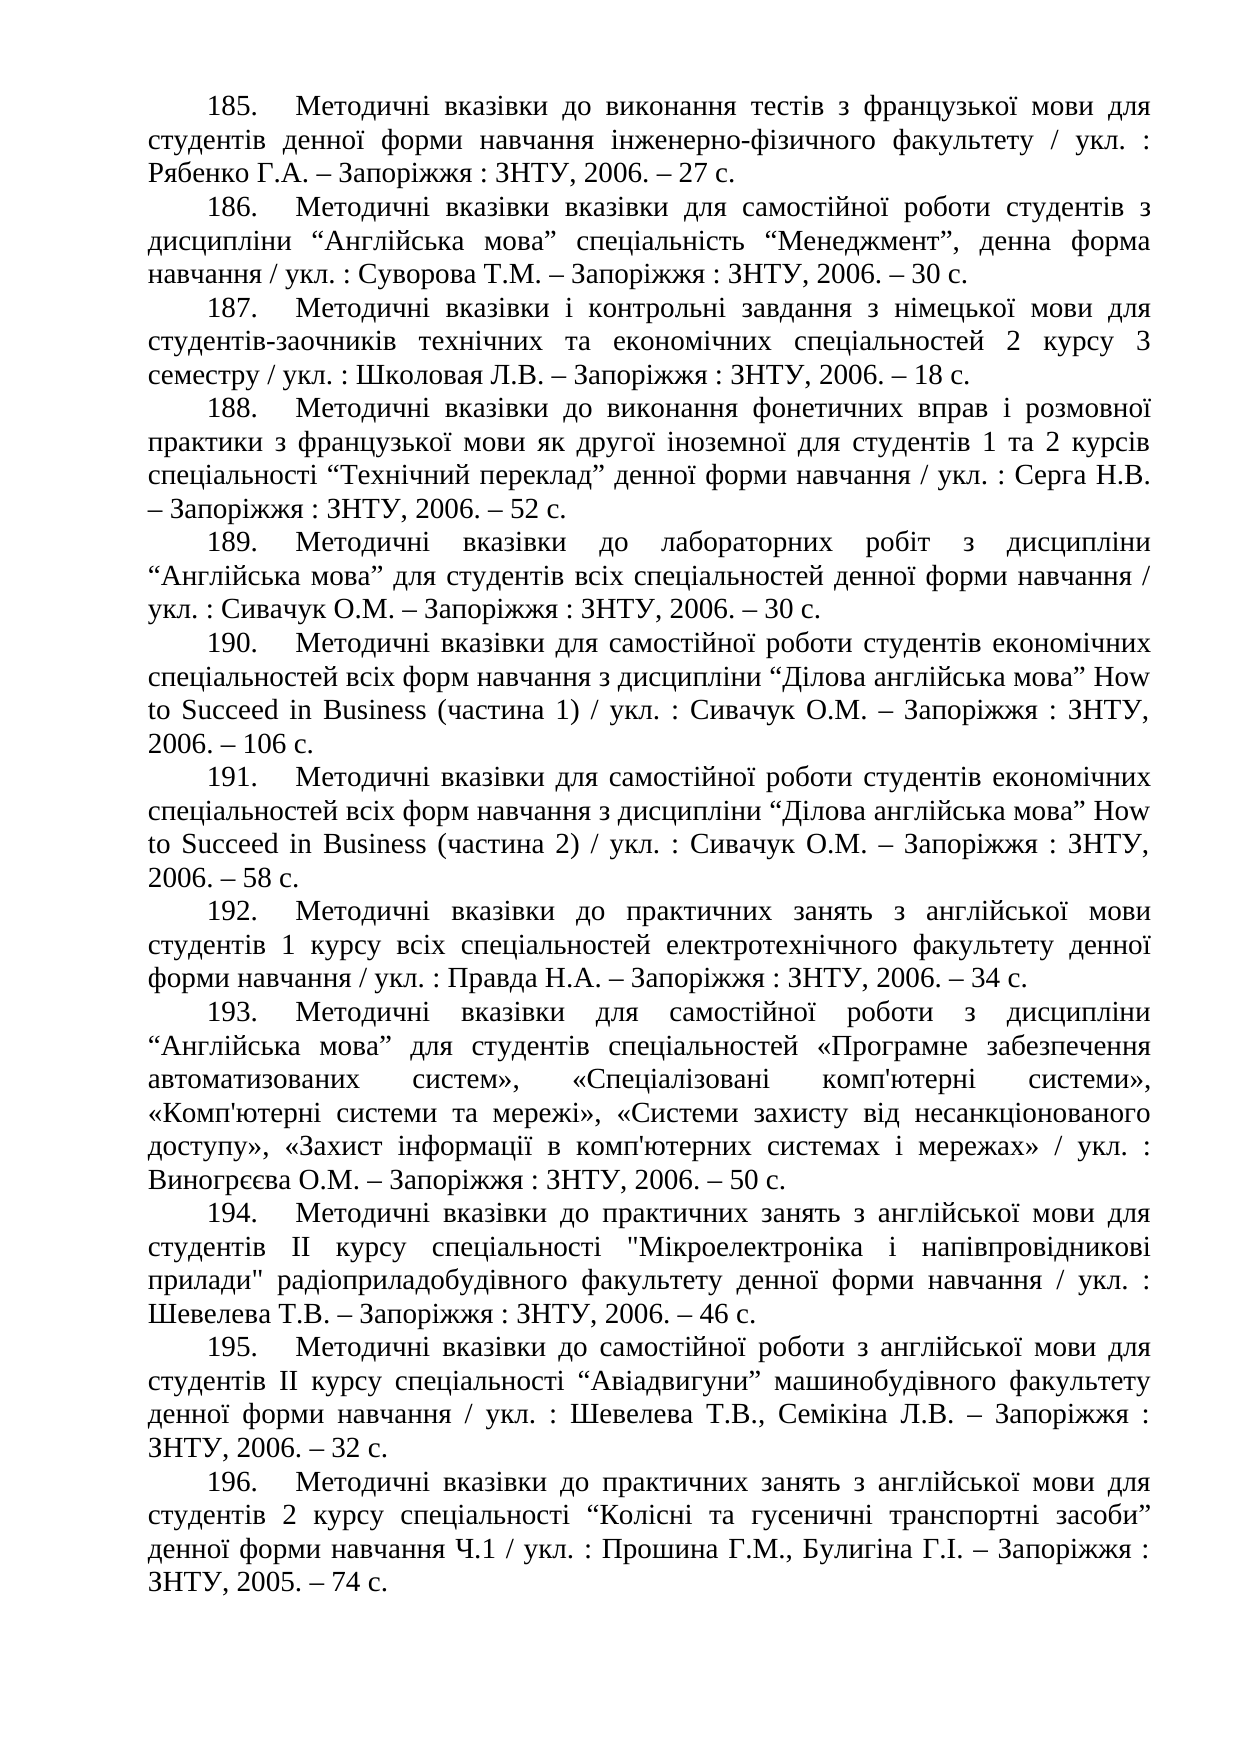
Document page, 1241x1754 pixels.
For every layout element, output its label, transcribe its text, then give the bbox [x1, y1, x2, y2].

list Методичні вказівки вказівки для самостійної роботи студентів з дисципліни “Англійська мова” спеціальність “Менеджмент”, денна форма навчання / укл. : Суворова Т.М. – Запоріжжя : ЗНТУ, 2006. – 30 с. [148, 189, 1152, 290]
list Методичні вказівки для самостійної роботи студентів економічних спеціальностей всіх форм навчання з дисципліни “Ділова англійська мова” How to Succeed in Business (частина 2) / укл. : Сивачук О.М. – Запоріжжя : ЗНТУ, 2006. – 58 с. [148, 759, 1152, 893]
list Методичні вказівки до практичних занять з англійської мови для студентів 2 курсу спеціальності “Колісні та гусеничні транспортні засоби” денної форми навчання Ч.1 / укл. : Прошина Г.М., Булигіна Г.І. – Запоріжжя : ЗНТУ, 2005. – 74 с. [148, 1464, 1152, 1598]
list Методичні вказівки до практичних занять з англійської мови студентів 1 курсу всіх спеціальностей електротехнічного факультету денної форми навчання / укл. : Правда Н.А. – Запоріжжя : ЗНТУ, 2006. – 34 с. [148, 893, 1152, 994]
list Методичні вказівки для самостійної роботи студентів економічних спеціальностей всіх форм навчання з дисципліни “Ділова англійська мова” How to Succeed in Business (частина 1) / укл. : Сивачук О.М. – Запоріжжя : ЗНТУ, 2006. – 106 с. [148, 625, 1152, 759]
list Методичні вказівки до виконання фонетичних вправ і розмовної практики з французької мови як другої іноземної для студентів 1 та 2 курсів спеціальності “Технічний переклад” денної форми навчання / укл. : Серга Н.В. – Запоріжжя : ЗНТУ, 2006. – 52 с. [148, 390, 1152, 524]
list Методичні вказівки для самостійної роботи з дисципліни “Англійська мова” для студентів спеціальностей «Програмне забезпечення автоматизованих систем», «Спеціалізовані комп'ютерні системи», «Комп'ютерні системи та мережі», «Системи захисту від несанкціонованого доступу», «Захист інформації в комп'ютерних системах і мережах» / укл. : Виногрєєва О.М. – Запоріжжя : ЗНТУ, 2006. – 50 с. [148, 994, 1152, 1195]
list Методичні вказівки і контрольні завдання з німецької мови для студентів-заочників технічних та економічних спеціальностей 2 курсу 3 семестру / укл. : Школовая Л.В. – Запоріжжя : ЗНТУ, 2006. – 18 с. [148, 290, 1152, 390]
list Методичні вказівки до самостійної роботи з англійської мови для студентів II курсу спеціальності “Авіадвигуни” машинобудівного факультету денної форми навчання / укл. : Шевелева Т.В., Семікіна Л.В. – Запоріжжя : ЗНТУ, 2006. – 32 с. [148, 1329, 1152, 1464]
list Методичні вказівки до лабораторних робіт з дисципліни “Англійська мова” для студентів всіх спеціальностей денної форми навчання / укл. : Сивачук О.М. – Запоріжжя : ЗНТУ, 2006. – 30 с. [148, 524, 1152, 625]
list Методичні вказівки до виконання тестів з французької мови для студентів денної форми навчання інженерно-фізичного факультету / укл. : Рябенко Г.А. – Запоріжжя : ЗНТУ, 2006. – 27 с. [148, 88, 1152, 189]
list Методичні вказівки до практичних занять з англійської мови для студентів II курсу спеціальності "Мікроелектроніка і напівпровідникові прилади" радіоприладобудівного факультету денної форми навчання / укл. : Шевелева Т.В. – Запоріжжя : ЗНТУ, 2006. – 46 с. [148, 1195, 1152, 1329]
